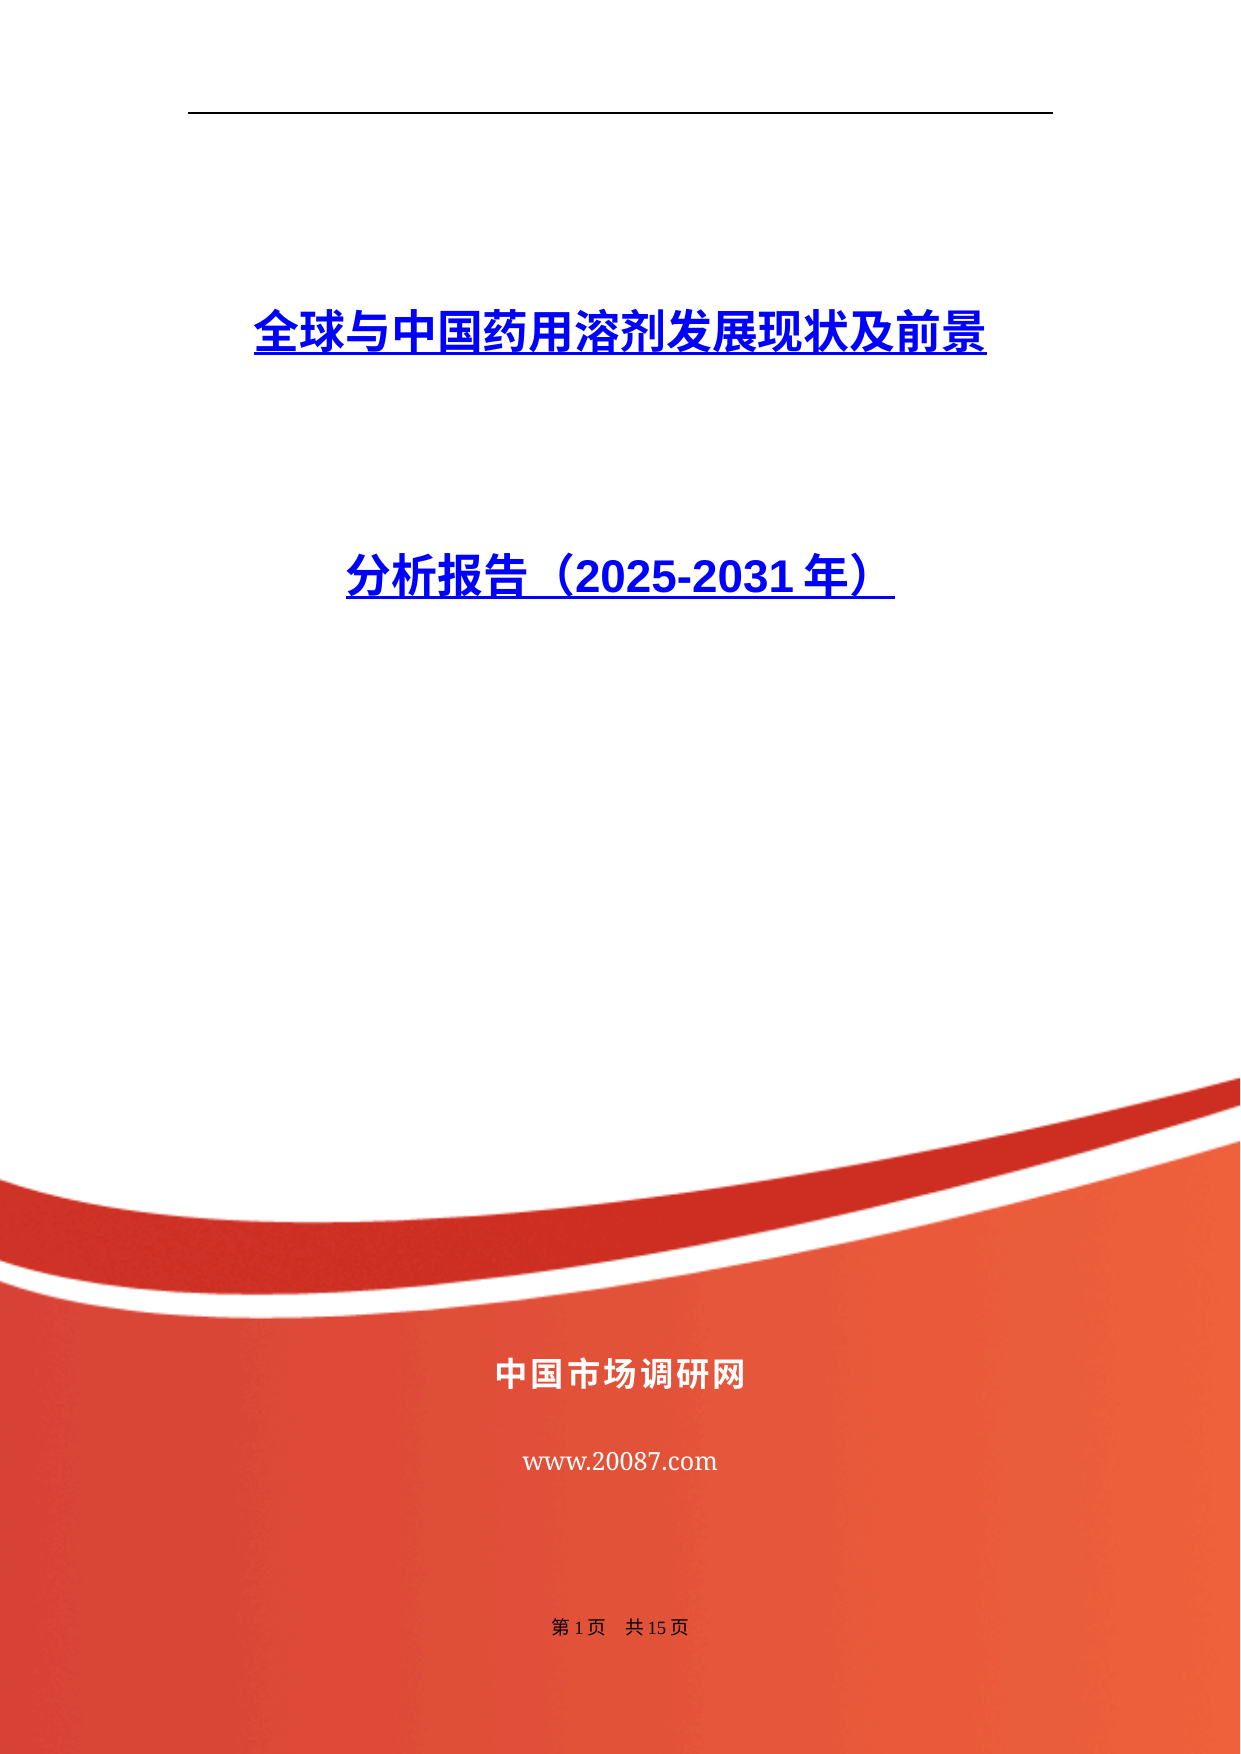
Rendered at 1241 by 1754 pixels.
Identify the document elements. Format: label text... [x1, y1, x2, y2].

picture [0, 1006, 1241, 1754]
subtitle 中国市场调研网 [187, 1339, 1053, 1404]
text www.20087.com [187, 1428, 1053, 1493]
table_header 全球与中国药用溶剂发展现状及前景分析报告（2025-2031年） [188, 207, 1053, 773]
